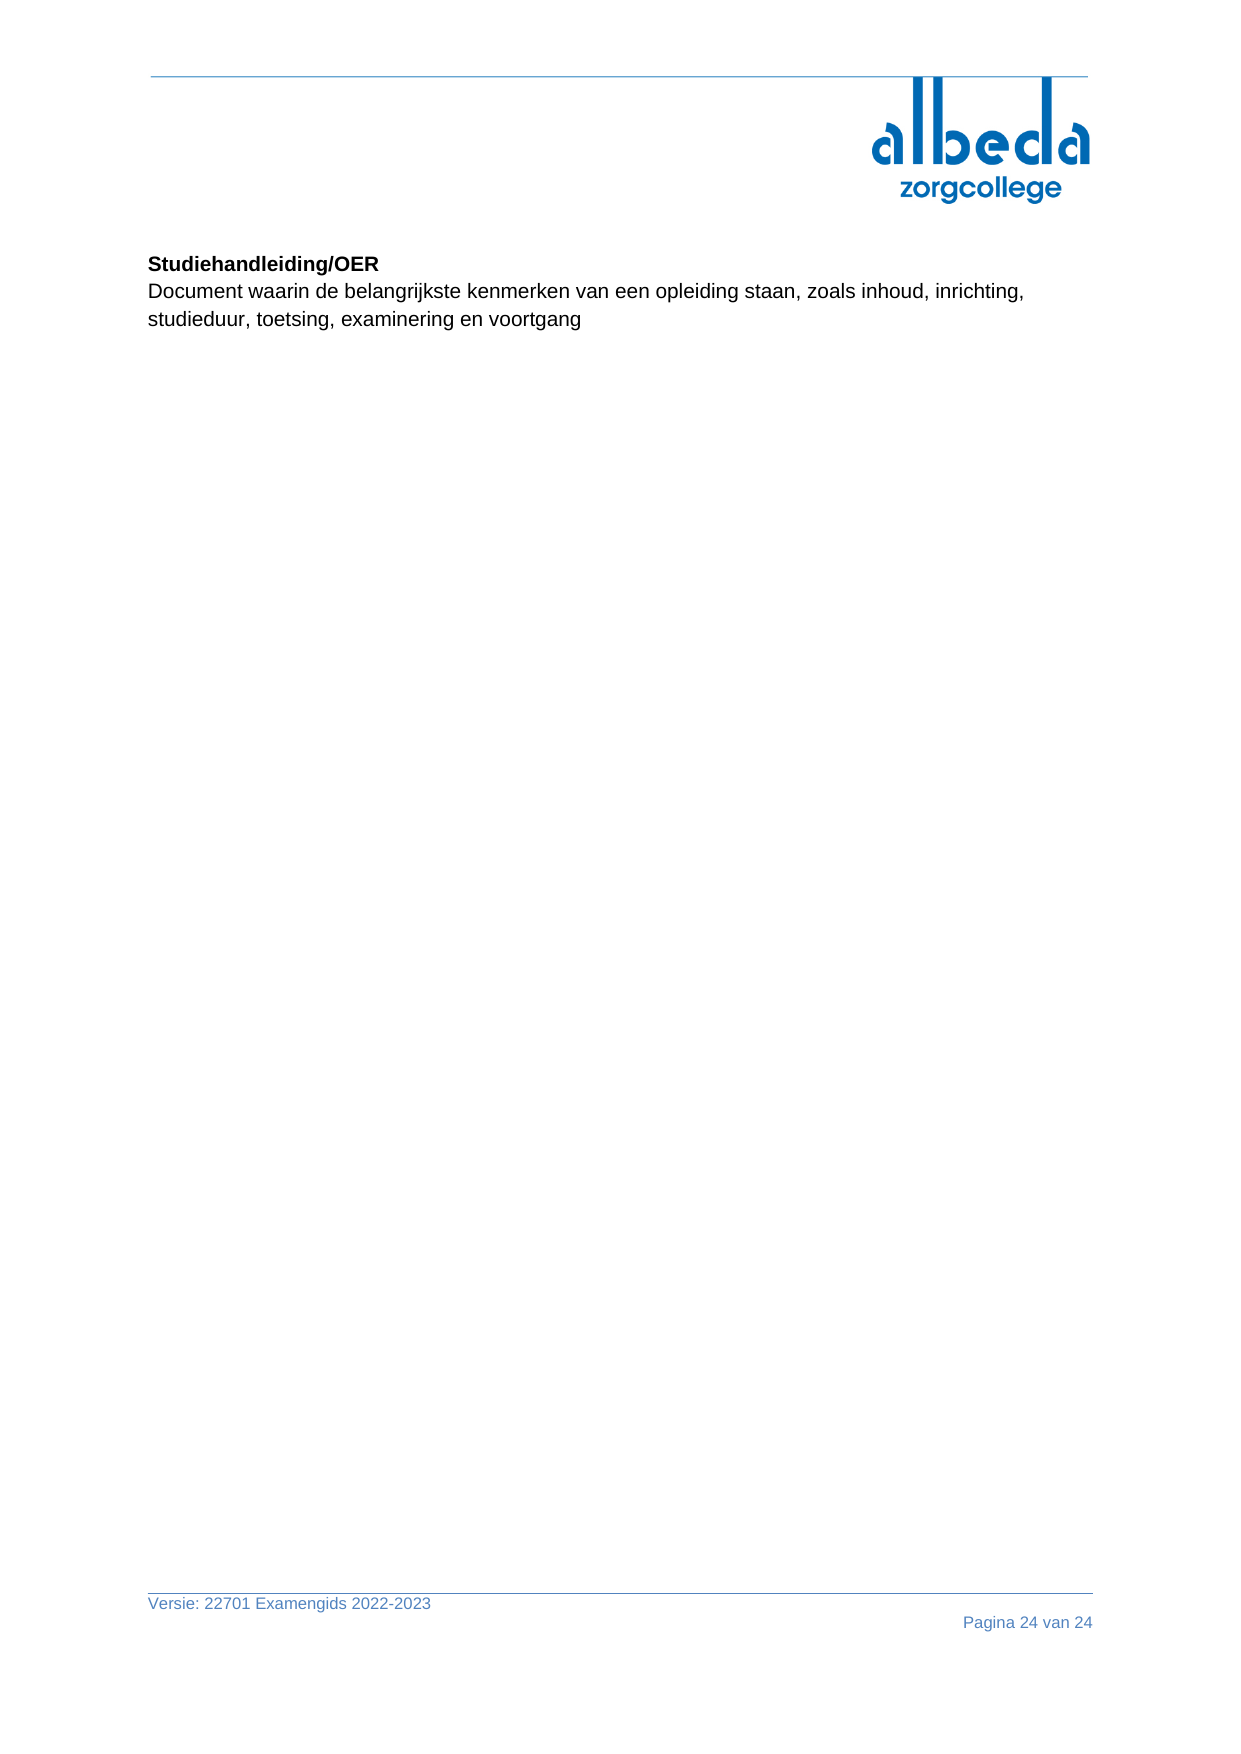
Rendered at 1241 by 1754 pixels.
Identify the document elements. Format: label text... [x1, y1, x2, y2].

text Studiehandleiding/OER [148, 251, 1093, 275]
picture [147, 73, 1093, 224]
text Document waarin de belangrijkste kenmerken van een opleiding staan, zoals inhoud, inrichting, studieduur, toetsing, examinering en voortgang [148, 279, 1093, 330]
